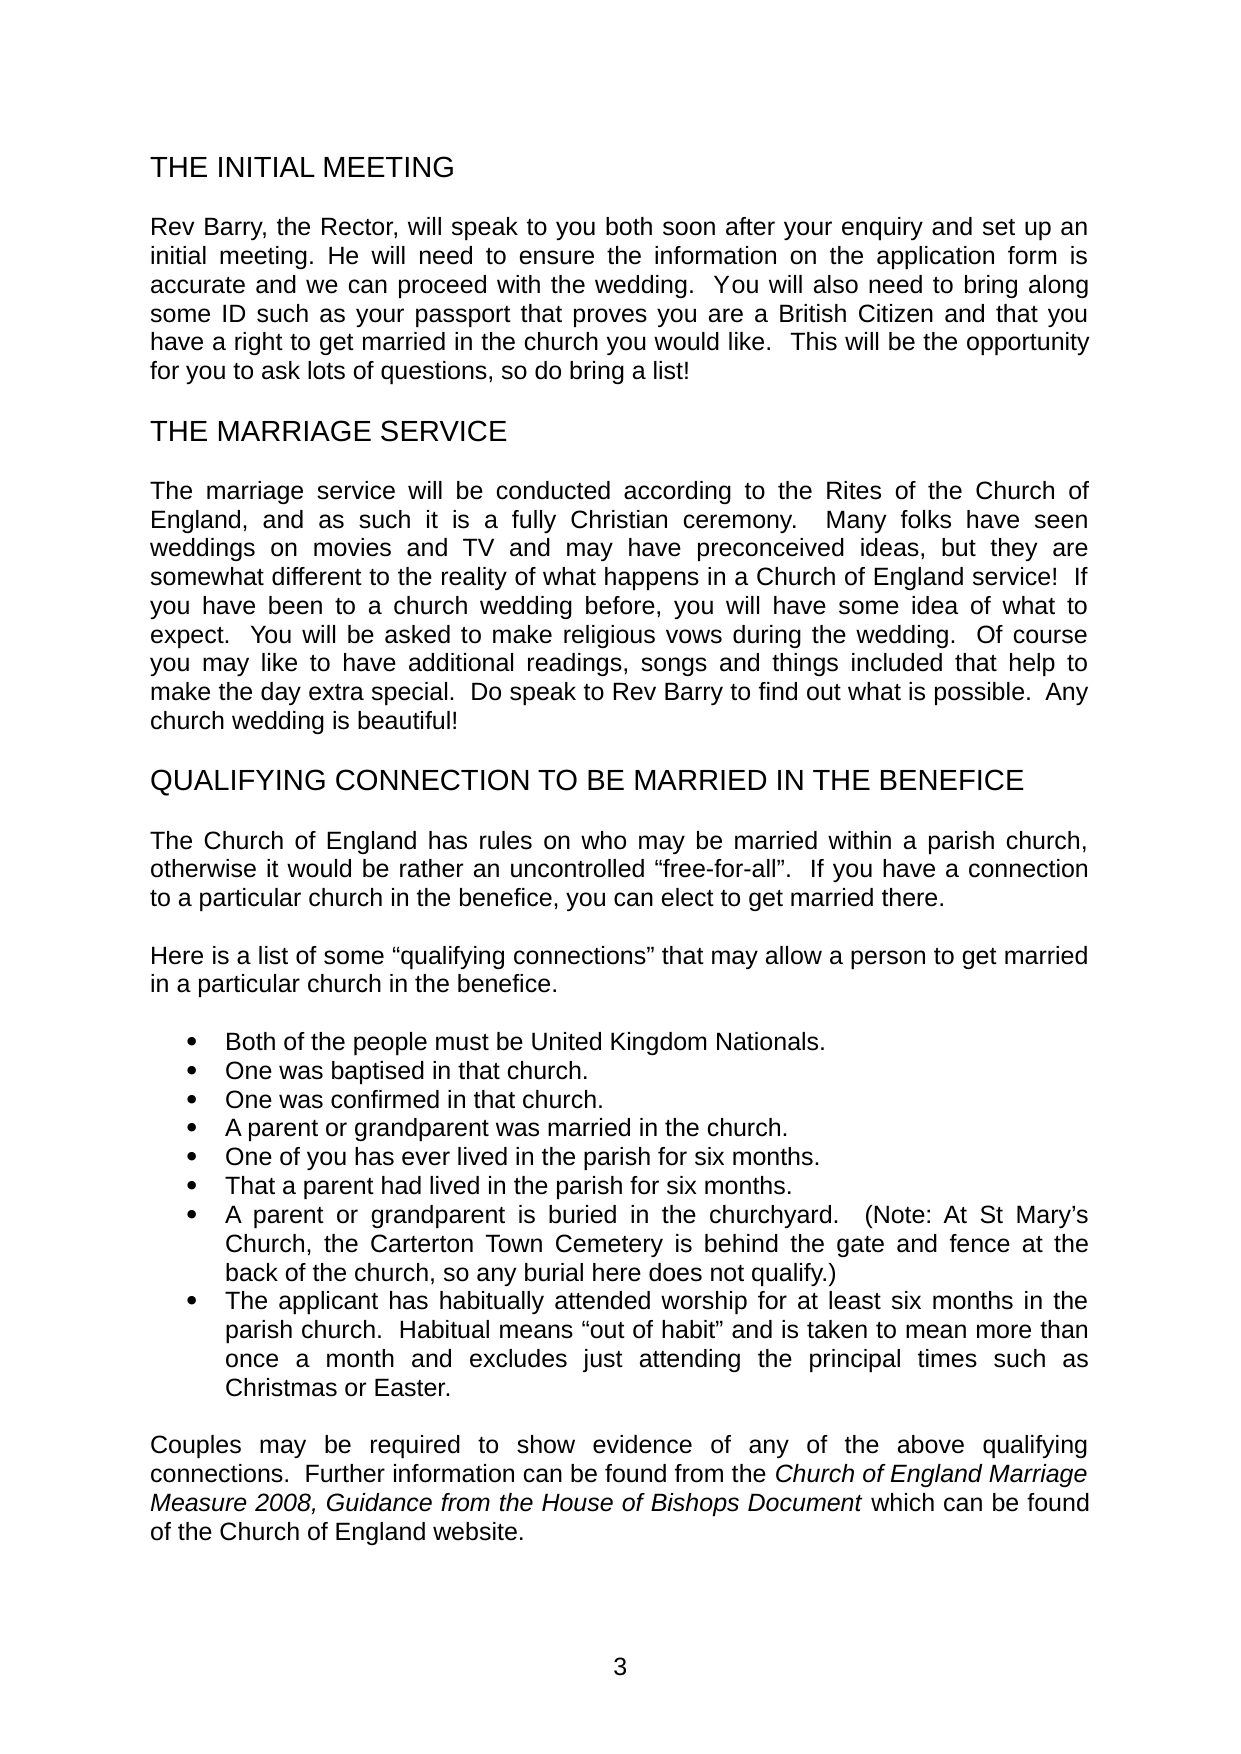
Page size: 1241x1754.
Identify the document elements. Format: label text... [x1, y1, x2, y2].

list One was baptised in that church. [187, 1056, 1090, 1084]
list One was confirmed in that church. [187, 1084, 1090, 1113]
list One of you has ever lived in the parish for six months. [187, 1142, 1090, 1171]
text THE MARRIAGE SERVICE [150, 413, 1090, 447]
list Both of the people must be United Kingdom Nationals. [187, 1027, 1090, 1056]
text Couples may be required to show evidence of any of the above qualifying connections. Further information can be found from the Church of England Marriage Measure 2008, Guidance from the House of Bishops Document which can be found of the Church of England website. [150, 1430, 1090, 1545]
list A parent or grandparent was married in the church. [187, 1113, 1090, 1142]
text Here is a list of some “qualifying connections” that may allow a person to get married in a particular church in the benefice. [150, 941, 1090, 998]
text The Church of England has rules on who may be married within a parish church, otherwise it would be rather an uncontrolled “free-for-all”. If you have a connection to a particular church in the benefice, you can elect to get married there. [150, 826, 1090, 912]
list That a parent had lived in the parish for six months. [187, 1171, 1090, 1200]
text THE INITIAL MEETING [150, 150, 1090, 183]
text Rev Barry, the Rector, will speak to you both soon after your enquiry and set up an initial meeting. He will need to ensure the information on the application form is accurate and we can proceed with the wedding. You will also need to bring along some ID such as your passport that proves you are a British Citizen and that you have a right to get married in the church you would like. This will be the opportunity for you to ask lots of questions, so do bring a list! [150, 212, 1090, 385]
text The marriage service will be conducted according to the Rites of the Church of England, and as such it is a fully Christian ceremony. Many folks have seen weddings on movies and TV and may have preconceived ideas, but they are somewhat different to the reality of what happens in a Church of England service! If you have been to a church wedding before, you will have some idea of what to expect. You will be asked to make religious vows during the wedding. Of course you may like to have additional readings, songs and things included that help to make the day extra special. Do speak to Rev Barry to find out what is possible. Any church wedding is beautiful! [150, 476, 1090, 734]
text QUALIFYING CONNECTION TO BE MARRIED IN THE BENEFICE [150, 763, 1090, 797]
list The applicant has habitually attended worship for at least six months in the parish church. Habitual means “out of habit” and is taken to mean more than once a month and excludes just attending the principal times such as Christmas or Easter. [187, 1286, 1090, 1401]
list A parent or grandparent is buried in the churchyard. (Note: At St Mary’s Church, the Carterton Town Cemetery is behind the gate and fence at the back of the church, so any burial here does not qualify.) [187, 1200, 1090, 1286]
